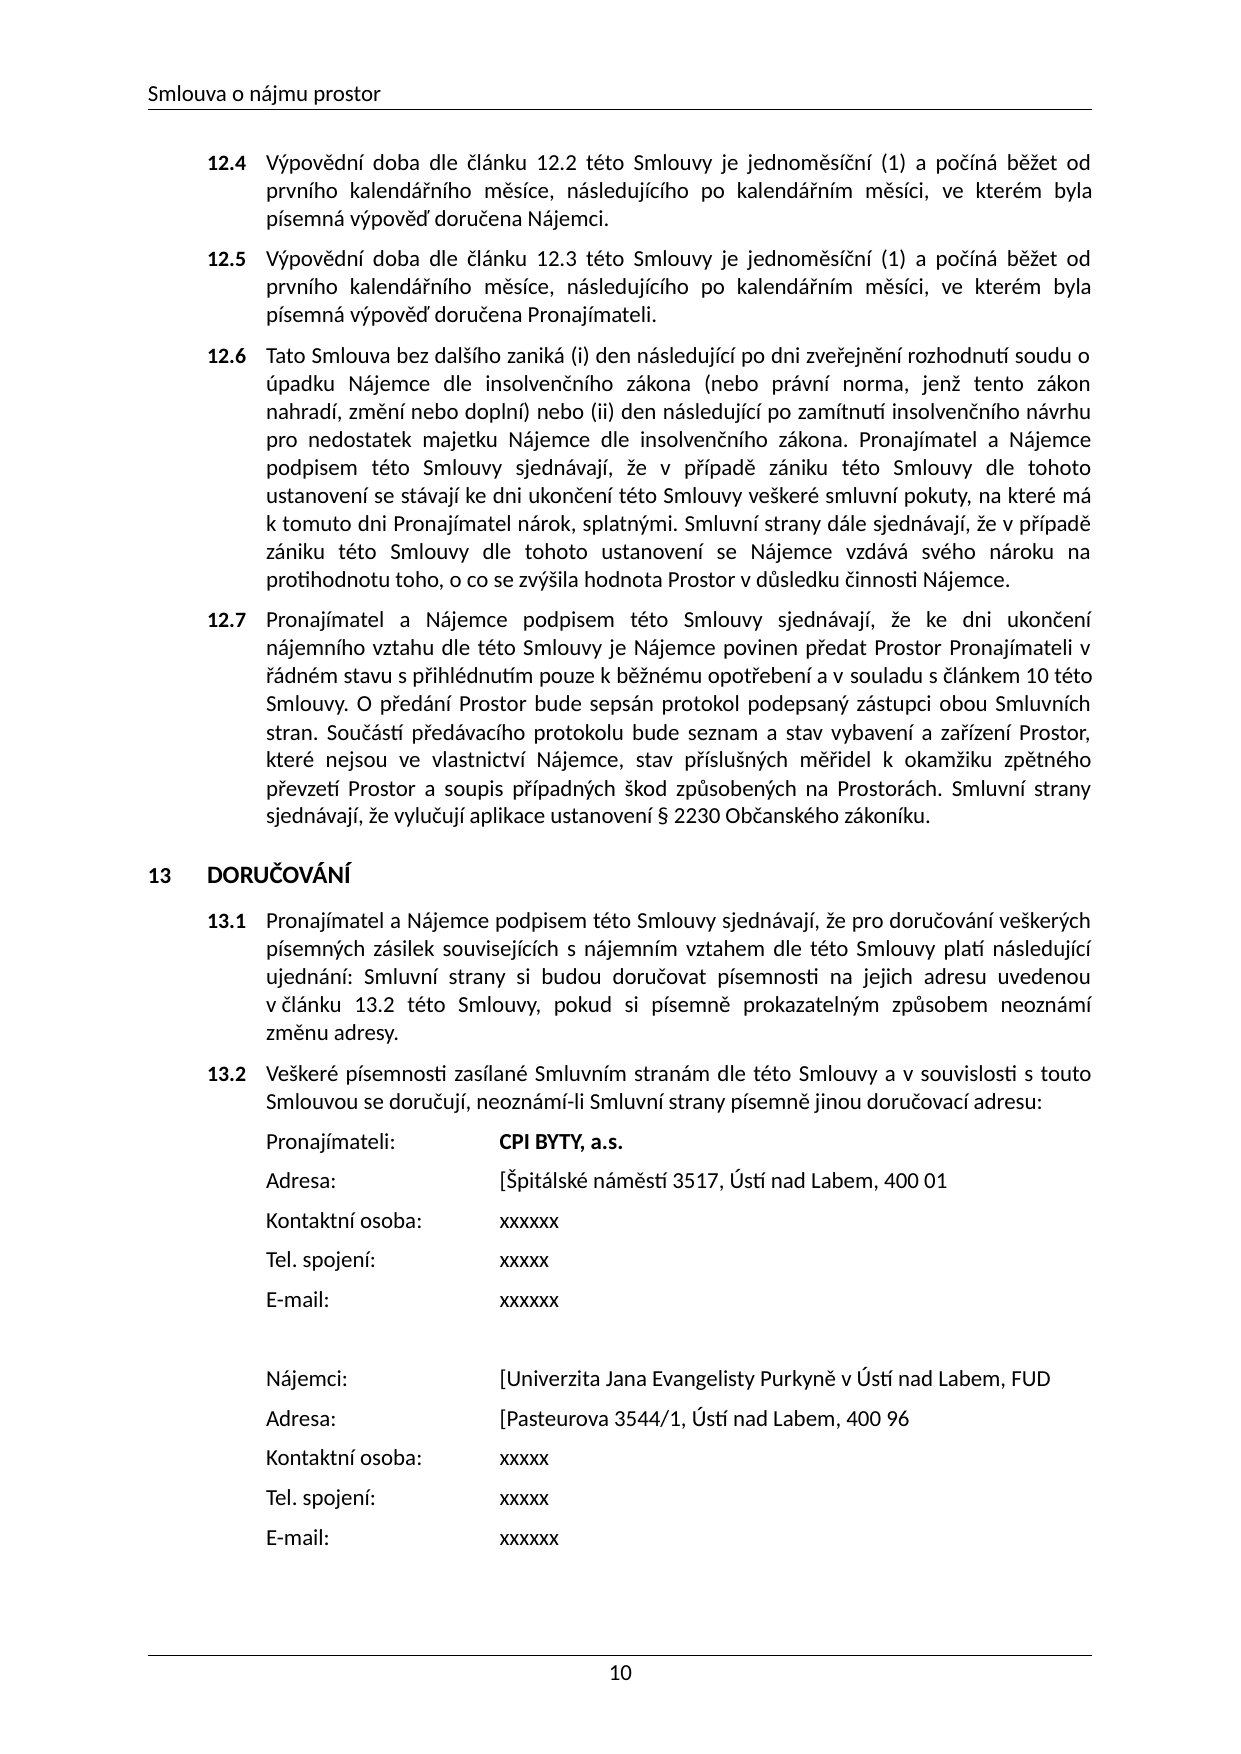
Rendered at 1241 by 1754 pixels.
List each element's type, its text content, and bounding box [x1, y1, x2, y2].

list E-mail: [266, 1286, 1092, 1313]
list Tel. spojení: [266, 1246, 1092, 1273]
list Kontaktní osoba: [266, 1207, 1092, 1234]
list Nájemci: [266, 1365, 1092, 1392]
text Veškeré písemnosti zasílané Smluvním stranám dle této Smlouvy a v souvislosti s touto Smlouvou se doručují, neoznámí-li Smluvní strany písemně jinou doručovací adresu: [207, 1059, 1092, 1115]
text Výpovědní doba dle článku 12.3 této Smlouvy je jednoměsíční (1) a počíná běžet od prvního kalendářního měsíce, následujícího po kalendářním měsíci, ve kterém byla písemná výpověď doručena Pronajímateli. [207, 244, 1092, 328]
list Kontaktní osoba: [266, 1444, 1092, 1471]
text Pronajímatel a Nájemce podpisem této Smlouvy sjednávají, že pro doručování veškerých písemných zásilek souvisejících s nájemním vztahem dle této Smlouvy platí následující ujednání: Smluvní strany si budou doručovat písemnosti na jejich adresu uvedenou v článku 13.2 této Smlouvy, pokud si písemně prokazatelným způsobem neoznámí změnu adresy. [207, 906, 1092, 1046]
list Pronajímateli: CPI BYTY, a.s. [266, 1127, 1092, 1154]
list Adresa: [266, 1404, 1092, 1432]
text DORUČOVÁNÍ [148, 859, 1092, 889]
list Adresa: [266, 1167, 1092, 1194]
text Pronajímatel a Nájemce podpisem této Smlouvy sjednávají, že ke dni ukončení nájemního vztahu dle této Smlouvy je Nájemce povinen předat Prostor Pronajímateli v řádném stavu s přihlédnutím pouze k běžnému opotřebení a v souladu s článkem 10 této Smlouvy. O předání Prostor bude sepsán protokol podepsaný zástupci obou Smluvních stran. Součástí předávacího protokolu bude seznam a stav vybavení a zařízení Prostor, které nejsou ve vlastnictví Nájemce, stav příslušných měřidel k okamžiku zpětného převzetí Prostor a soupis případných škod způsobených na Prostorách. Smluvní strany sjednávají, že vylučují aplikace ustanovení § 2230 Občanského zákoníku. [207, 606, 1092, 830]
list Tel. spojení: [266, 1484, 1092, 1511]
text Výpovědní doba dle článku 12.2 této Smlouvy je jednoměsíční (1) a počíná běžet od prvního kalendářního měsíce, následujícího po kalendářním měsíci, ve kterém byla písemná výpověď doručena Nájemci. [207, 148, 1092, 232]
list E-mail: [266, 1523, 1092, 1550]
text Tato Smlouva bez dalšího zaniká (i) den následující po dni zveřejnění rozhodnutí soudu o úpadku Nájemce dle insolvenčního zákona (nebo právní norma, jenž tento zákon nahradí, změní nebo doplní) nebo (ii) den následující po zamítnutí insolvenčního návrhu pro nedostatek majetku Nájemce dle insolvenčního zákona. Pronajímatel a Nájemce podpisem této Smlouvy sjednávají, že v případě zániku této Smlouvy dle tohoto ustanovení se stávají ke dni ukončení této Smlouvy veškeré smluvní pokuty, na které má k tomuto dni Pronajímatel nárok, splatnými. Smluvní strany dále sjednávají, že v případě zániku této Smlouvy dle tohoto ustanovení se Nájemce vzdává svého nároku na protihodnotu toho, o co se zvýšila hodnota Prostor v důsledku činnosti Nájemce. [207, 341, 1092, 593]
